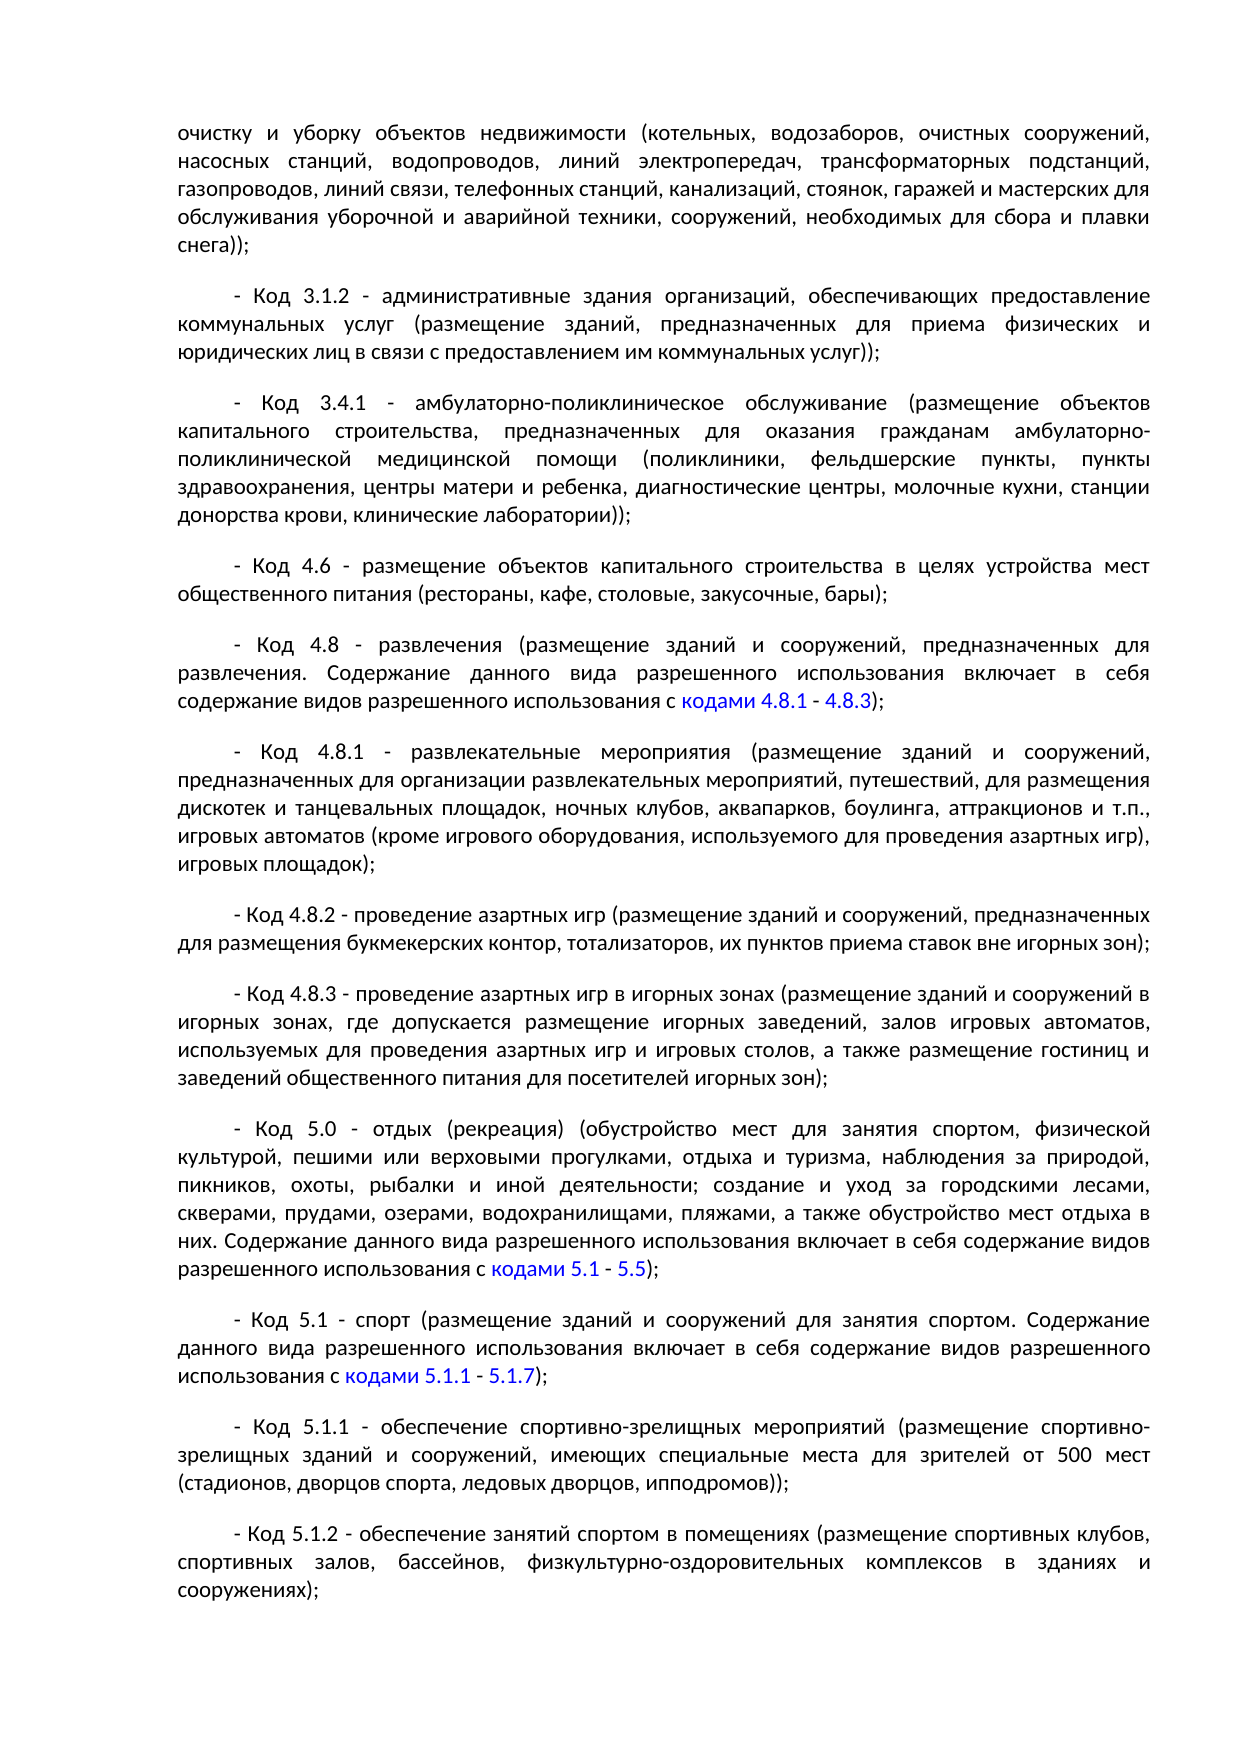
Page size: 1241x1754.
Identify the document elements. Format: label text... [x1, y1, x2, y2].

text - Код 5.1 - спорт (размещение зданий и сооружений для занятия спортом. Содержание данного вида разрешенного использования включает в себя содержание видов разрешенного использования с кодами 5.1.1 - 5.1.7); [177, 1305, 1152, 1389]
text - Код 5.1.1 - обеспечение спортивно-зрелищных мероприятий (размещение спортивно-зрелищных зданий и сооружений, имеющих специальные места для зрителей от 500 мест (стадионов, дворцов спорта, ледовых дворцов, ипподромов)); [177, 1412, 1152, 1496]
text - Код 5.0 - отдых (рекреация) (обустройство мест для занятия спортом, физической культурой, пешими или верховыми прогулками, отдыха и туризма, наблюдения за природой, пикников, охоты, рыбалки и иной деятельности; создание и уход за городскими лесами, скверами, прудами, озерами, водохранилищами, пляжами, а также обустройство мест отдыха в них. Содержание данного вида разрешенного использования включает в себя содержание видов разрешенного использования с кодами 5.1 - 5.5); [177, 1114, 1152, 1282]
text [177, 118, 1152, 258]
text - Код 3.4.1 - амбулаторно-поликлиническое обслуживание (размещение объектов капитального строительства, предназначенных для оказания гражданам амбулаторно-поликлинической медицинской помощи (поликлиники, фельдшерские пункты, пункты здравоохранения, центры матери и ребенка, диагностические центры, молочные кухни, станции донорства крови, клинические лаборатории)); [177, 388, 1152, 528]
text - Код 5.1.2 - обеспечение занятий спортом в помещениях (размещение спортивных клубов, спортивных залов, бассейнов, физкультурно-оздоровительных комплексов в зданиях и сооружениях); [177, 1519, 1152, 1603]
text - Код 4.8.2 - проведение азартных игр (размещение зданий и сооружений, предназначенных для размещения букмекерских контор, тотализаторов, их пунктов приема ставок вне игорных зон); [177, 900, 1152, 956]
text - Код 4.8.3 - проведение азартных игр в игорных зонах (размещение зданий и сооружений в игорных зонах, где допускается размещение игорных заведений, залов игровых автоматов, используемых для проведения азартных игр и игровых столов, а также размещение гостиниц и заведений общественного питания для посетителей игорных зон); [177, 979, 1152, 1091]
text - Код 4.6 - размещение объектов капитального строительства в целях устройства мест общественного питания (рестораны, кафе, столовые, закусочные, бары); [177, 551, 1152, 607]
text - Код 4.8 - развлечения (размещение зданий и сооружений, предназначенных для развлечения. Содержание данного вида разрешенного использования включает в себя содержание видов разрешенного использования с кодами 4.8.1 - 4.8.3); [177, 630, 1152, 714]
text - Код 3.1.2 - административные здания организаций, обеспечивающих предоставление коммунальных услуг (размещение зданий, предназначенных для приема физических и юридических лиц в связи с предоставлением им коммунальных услуг)); [177, 281, 1152, 365]
text - Код 4.8.1 - развлекательные мероприятия (размещение зданий и сооружений, предназначенных для организации развлекательных мероприятий, путешествий, для размещения дискотек и танцевальных площадок, ночных клубов, аквапарков, боулинга, аттракционов и т.п., игровых автоматов (кроме игрового оборудования, используемого для проведения азартных игр), игровых площадок); [177, 737, 1152, 877]
